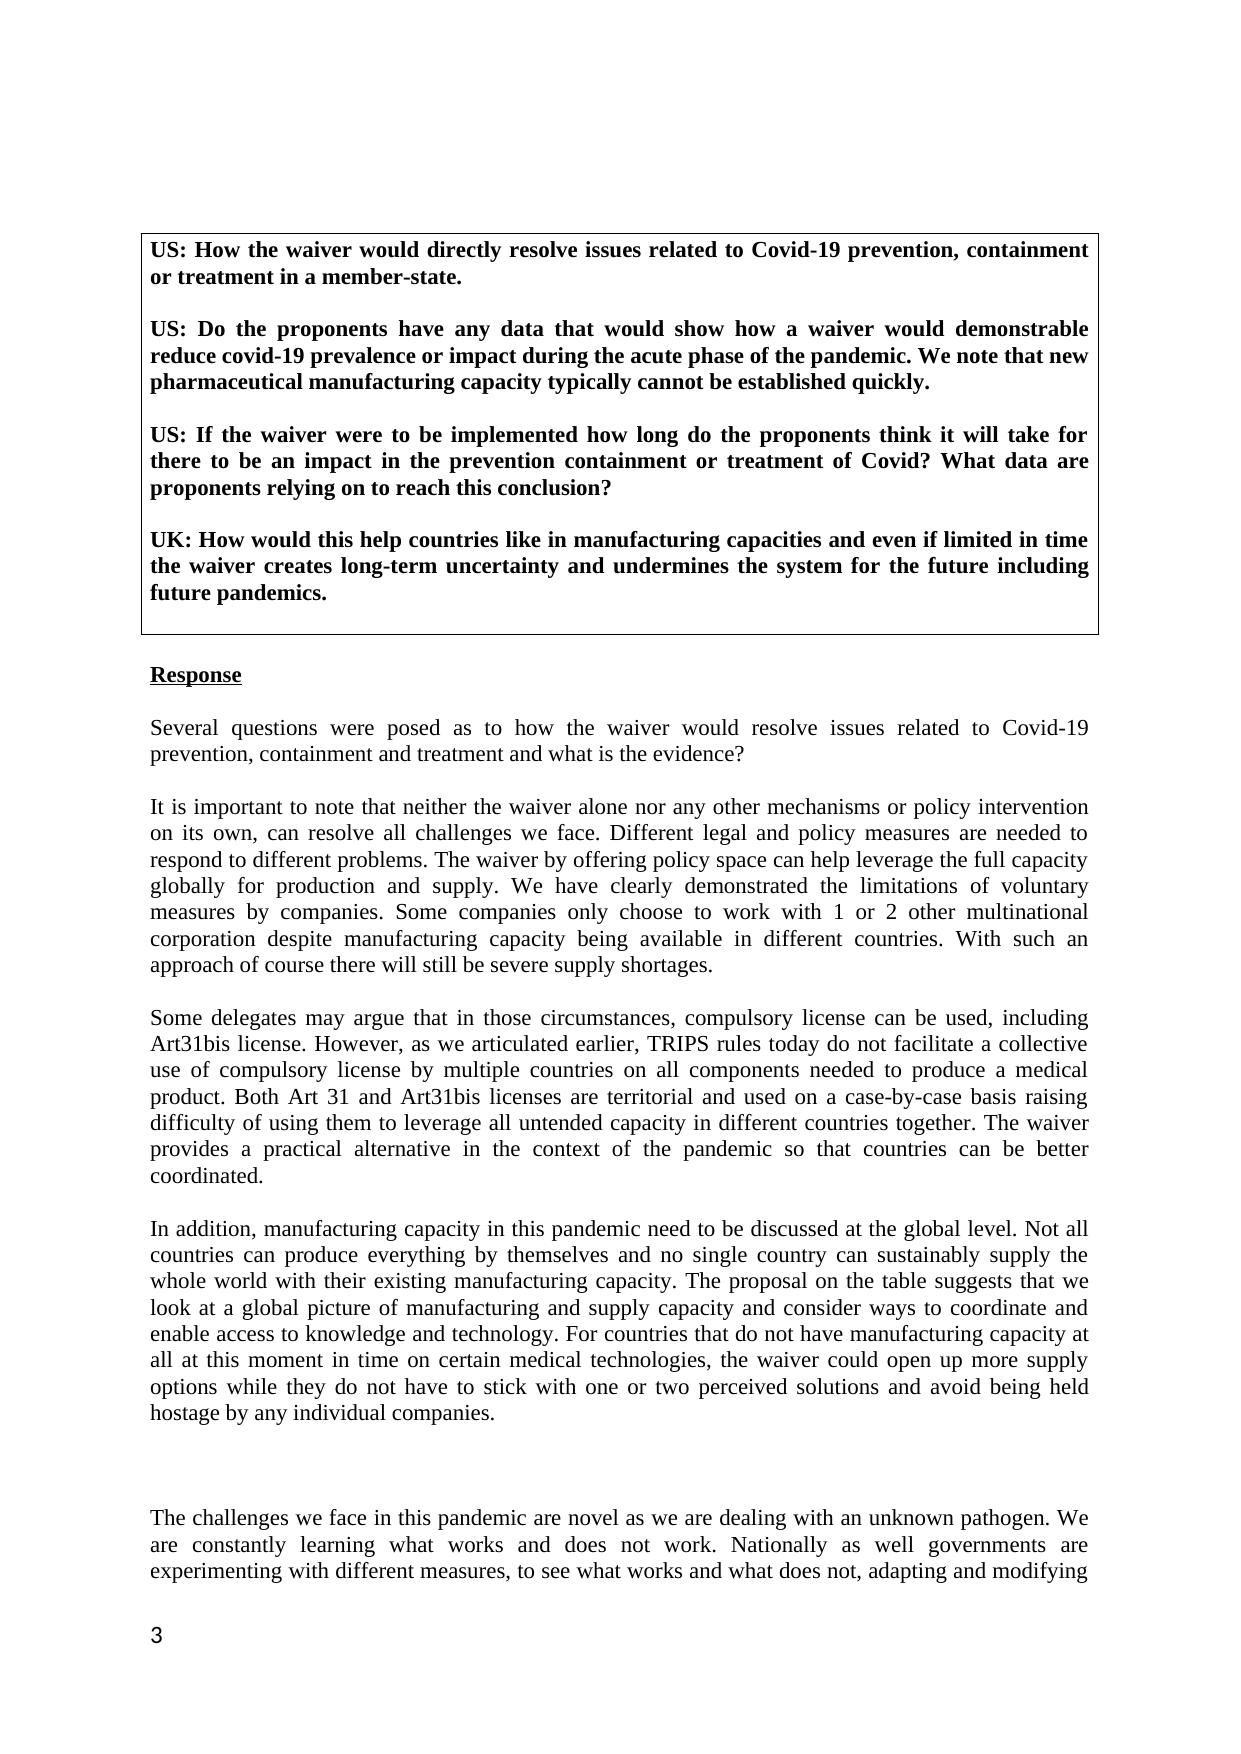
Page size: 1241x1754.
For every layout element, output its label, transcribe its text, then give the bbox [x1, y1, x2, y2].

text US: How the waiver would directly resolve issues related to Covid-19 prevention, containment or treatment in a member-state. [142, 234, 1098, 289]
text Response [150, 661, 1090, 687]
text US: If the waiver were to be implemented how long do the proponents think it will take for there to be an impact in the prevention containment or treatment of Covid? What data are proponents relying on to reach this conclusion? [150, 421, 1090, 500]
text US: Do the proponents have any data that would show how a waiver would demonstrable reduce covid-19 prevalence or impact during the acute phase of the pandemic. We note that new pharmaceutical manufacturing capacity typically cannot be established quickly. [150, 315, 1090, 394]
text UK: How would this help countries like in manufacturing capacities and even if limited in time the waiver creates long-term uncertainty and undermines the system for the future including future pandemics. [150, 526, 1090, 605]
text It is important to note that neither the waiver alone nor any other mechanisms or policy intervention on its own, can resolve all challenges we face. Different legal and policy measures are needed to respond to different problems. The waiver by offering policy space can help leverage the full capacity globally for production and supply. We have clearly demonstrated the limitations of voluntary measures by companies. Some companies only choose to work with 1 or 2 other multinational corporation despite manufacturing capacity being available in different countries. With such an approach of course there will still be severe supply shortages. [150, 793, 1090, 977]
text In addition, manufacturing capacity in this pandemic need to be discussed at the global level. Not all countries can produce everything by themselves and no single country can sustainably supply the whole world with their existing manufacturing capacity. The proposal on the table suggests that we look at a global picture of manufacturing and supply capacity and consider ways to coordinate and enable access to knowledge and technology. For countries that do not have manufacturing capacity at all at this moment in time on certain medical technologies, the waiver could open up more supply options while they do not have to stick with one or two perceived solutions and avoid being held hostage by any individual companies. [150, 1214, 1090, 1425]
text Several questions were posed as to how the waiver would resolve issues related to Covid-19 prevention, containment and treatment and what is the evidence? [150, 714, 1090, 767]
text Some delegates may argue that in those circumstances, compulsory license can be used, including Art31bis license. However, as we articulated earlier, TRIPS rules today do not facilitate a collective use of compulsory license by multiple countries on all components needed to produce a medical product. Both Art 31 and Art31bis licenses are territorial and used on a case-by-case basis raising difficulty of using them to leverage all untended capacity in different countries together. The waiver provides a practical alternative in the context of the pandemic so that countries can be better coordinated. [150, 1004, 1090, 1188]
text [150, 1504, 1090, 1583]
